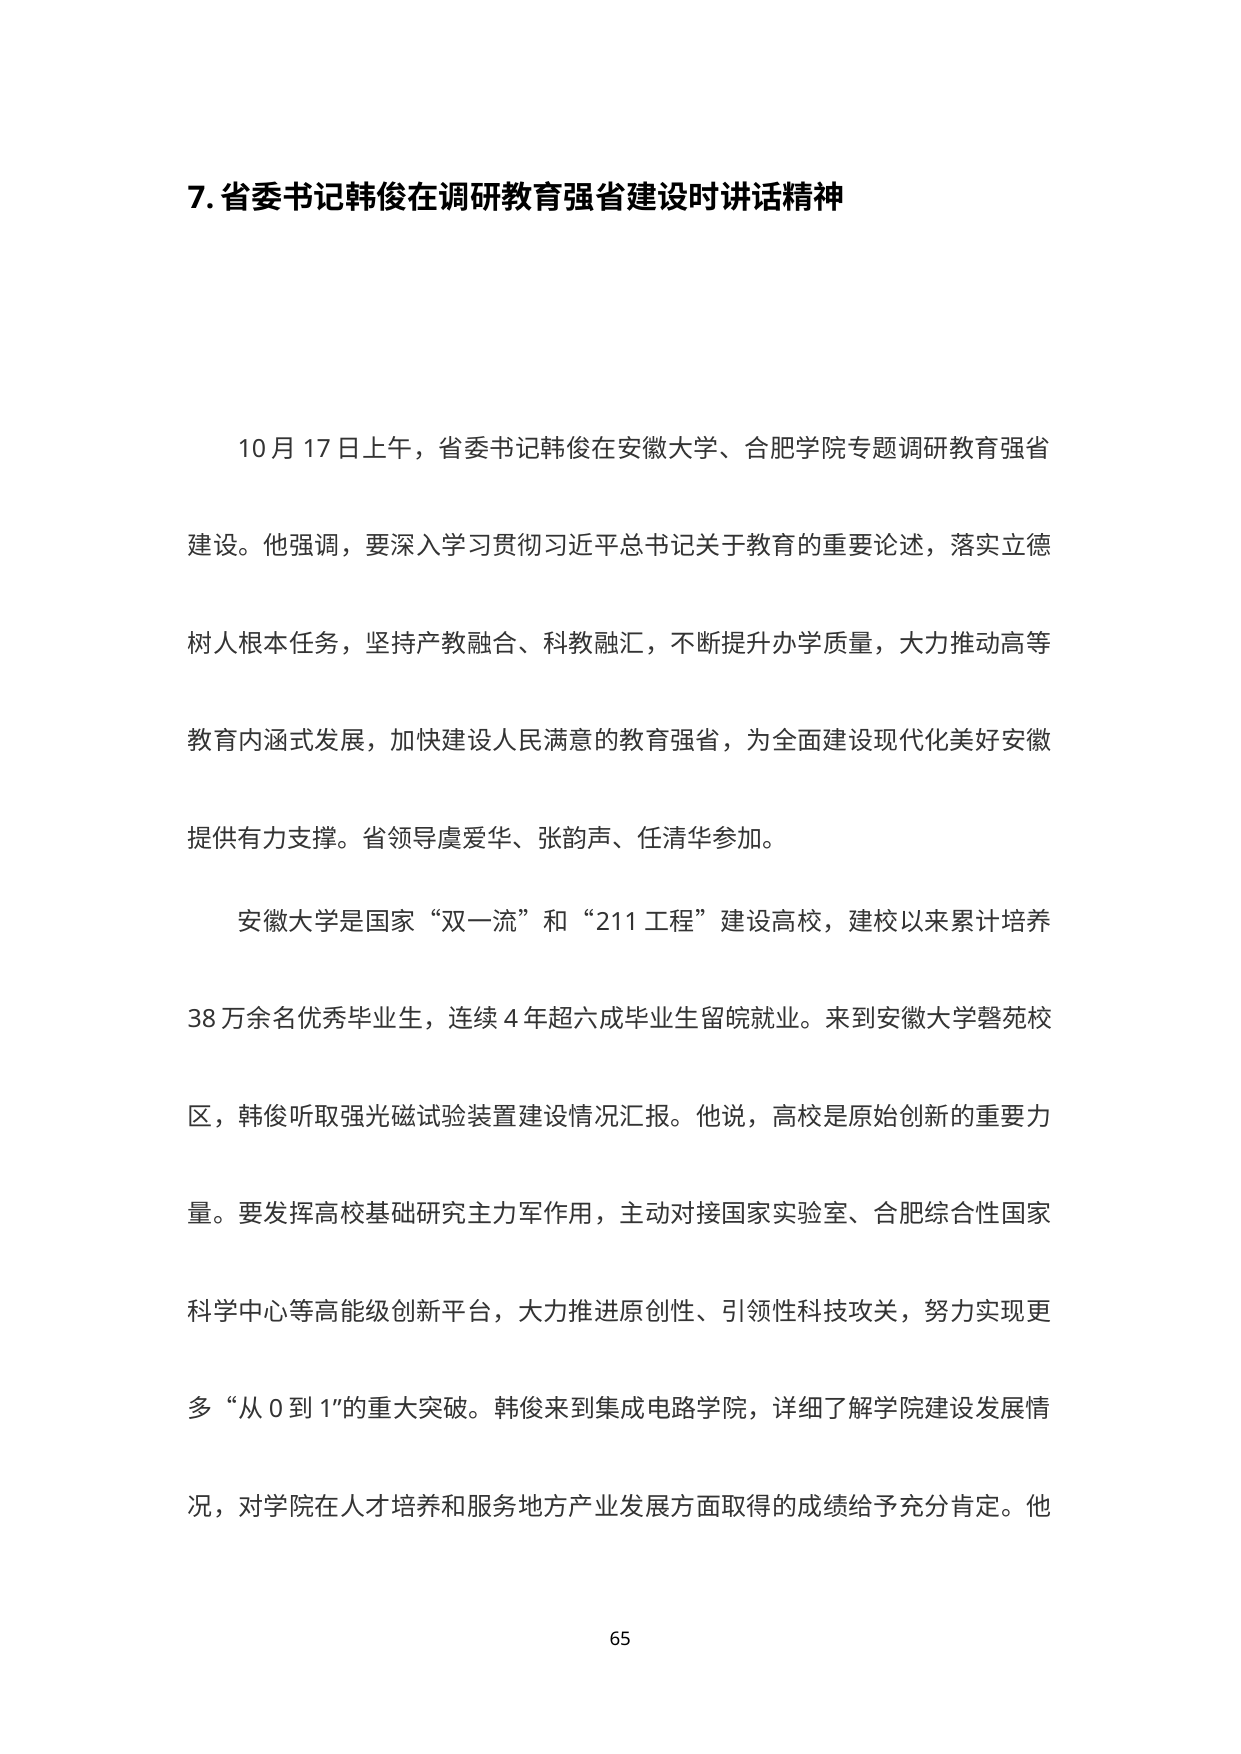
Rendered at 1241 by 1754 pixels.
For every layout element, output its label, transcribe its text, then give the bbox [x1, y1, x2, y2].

text 7. 省委书记韩俊在调研教育强省建设时讲话精神 [187, 162, 1053, 227]
text 10月17日上午，省委书记韩俊在安徽大学、合肥学院专题调研教育强省建设。他强调，要深入学习贯彻习近平总书记关于教育的重要论述，落实立德树人根本任务，坚持产教融合、科教融汇，不断提升办学质量，大力推动高等教育内涵式发展，加快建设人民满意的教育强省，为全面建设现代化美好安徽提供有力支撑。省领导虞爱华、张韵声、任清华参加。 [187, 414, 1053, 869]
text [187, 887, 1053, 1537]
